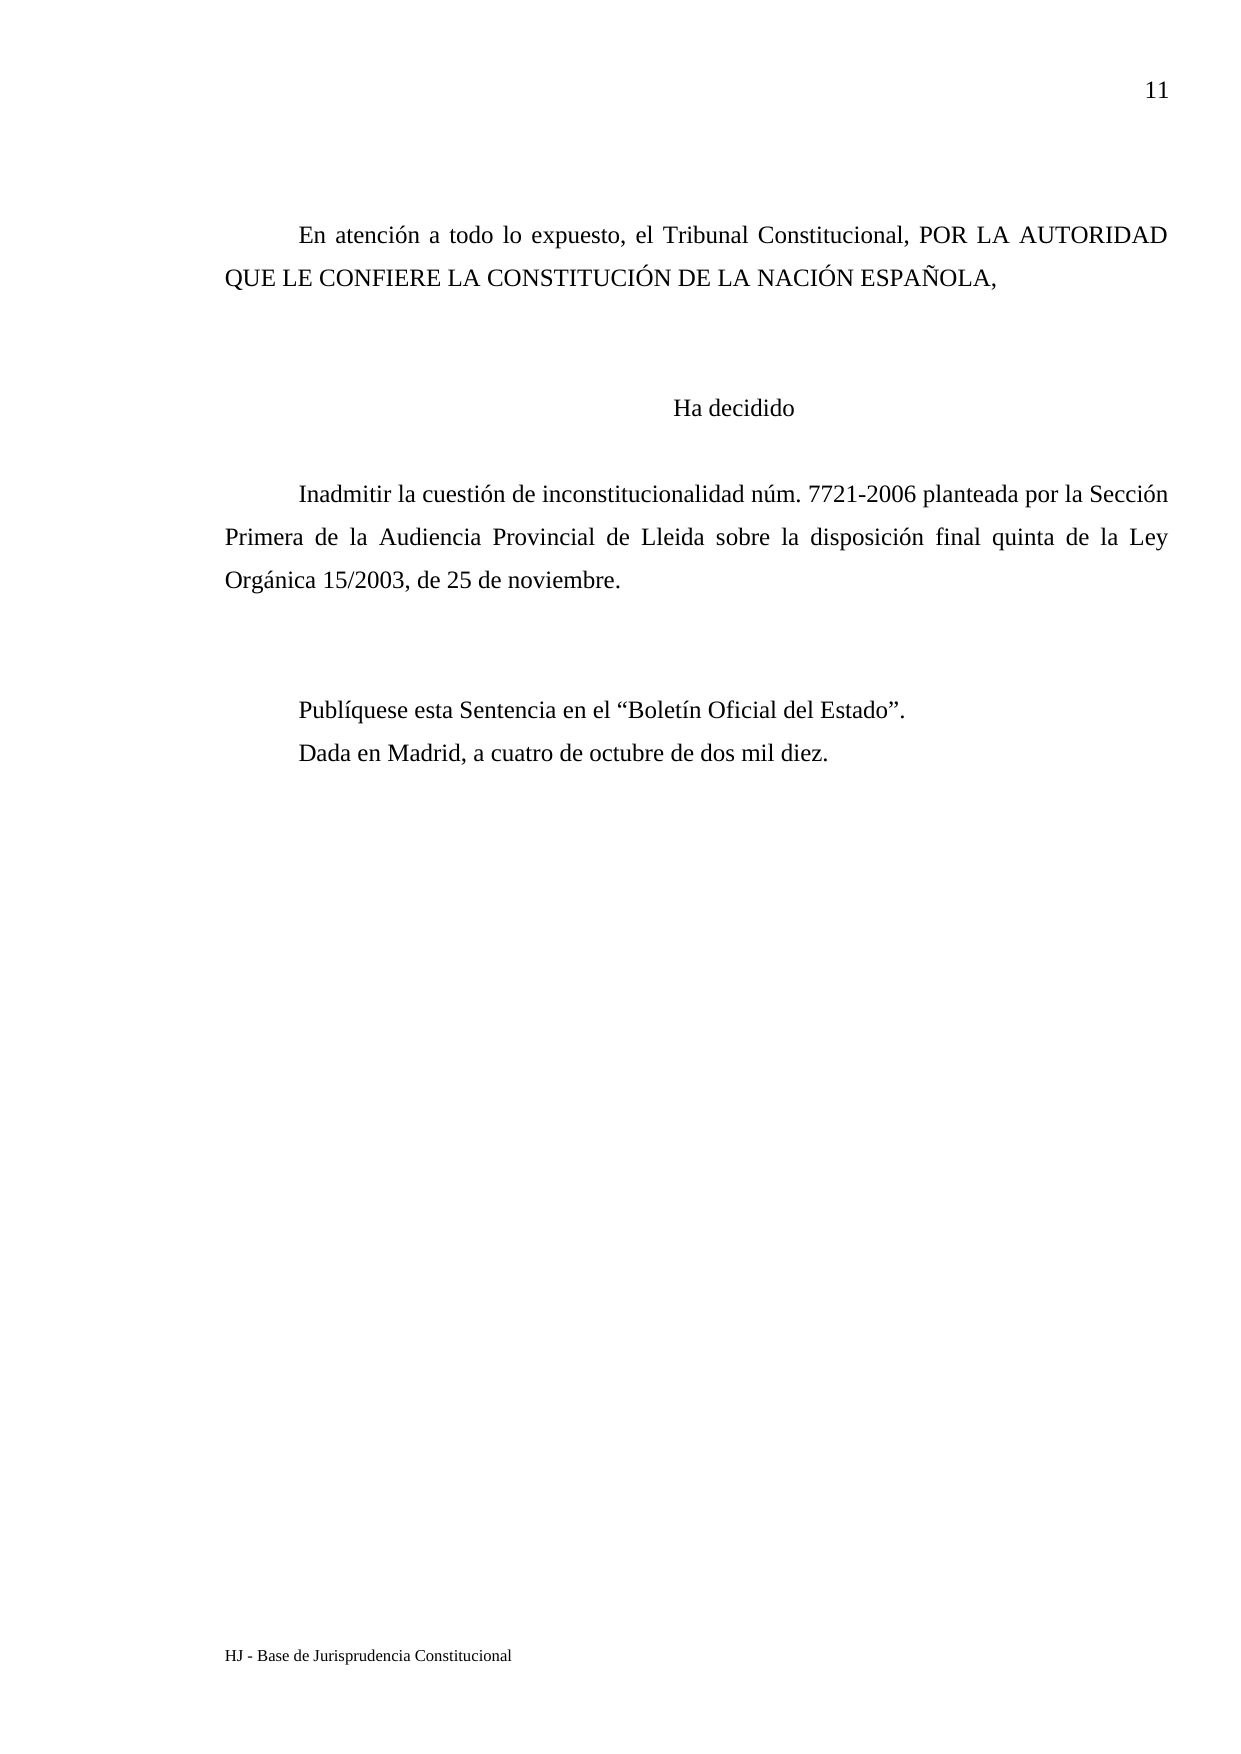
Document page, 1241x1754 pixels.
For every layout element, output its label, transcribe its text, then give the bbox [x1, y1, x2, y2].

text En atención a todo lo expuesto, el Tribunal Constitucional, POR LA AUTORIDAD QUE LE CONFIERE LA CONSTITUCIÓN DE LA NACIÓN ESPAÑOLA, [224, 220, 1169, 292]
text Inadmitir la cuestión de inconstitucionalidad núm. 7721-2006 planteada por la Sección Primera de la Audiencia Provincial de Lleida sobre la disposición final quinta de la Ley Orgánica 15/2003, de 25 de noviembre. [224, 479, 1169, 594]
text Dada en Madrid, a cuatro de octubre de dos mil diez. [224, 738, 1169, 767]
text Ha decidido [224, 393, 1169, 422]
text Publíquese esta Sentencia en el “Boletín Oficial del Estado”. [224, 695, 1169, 723]
